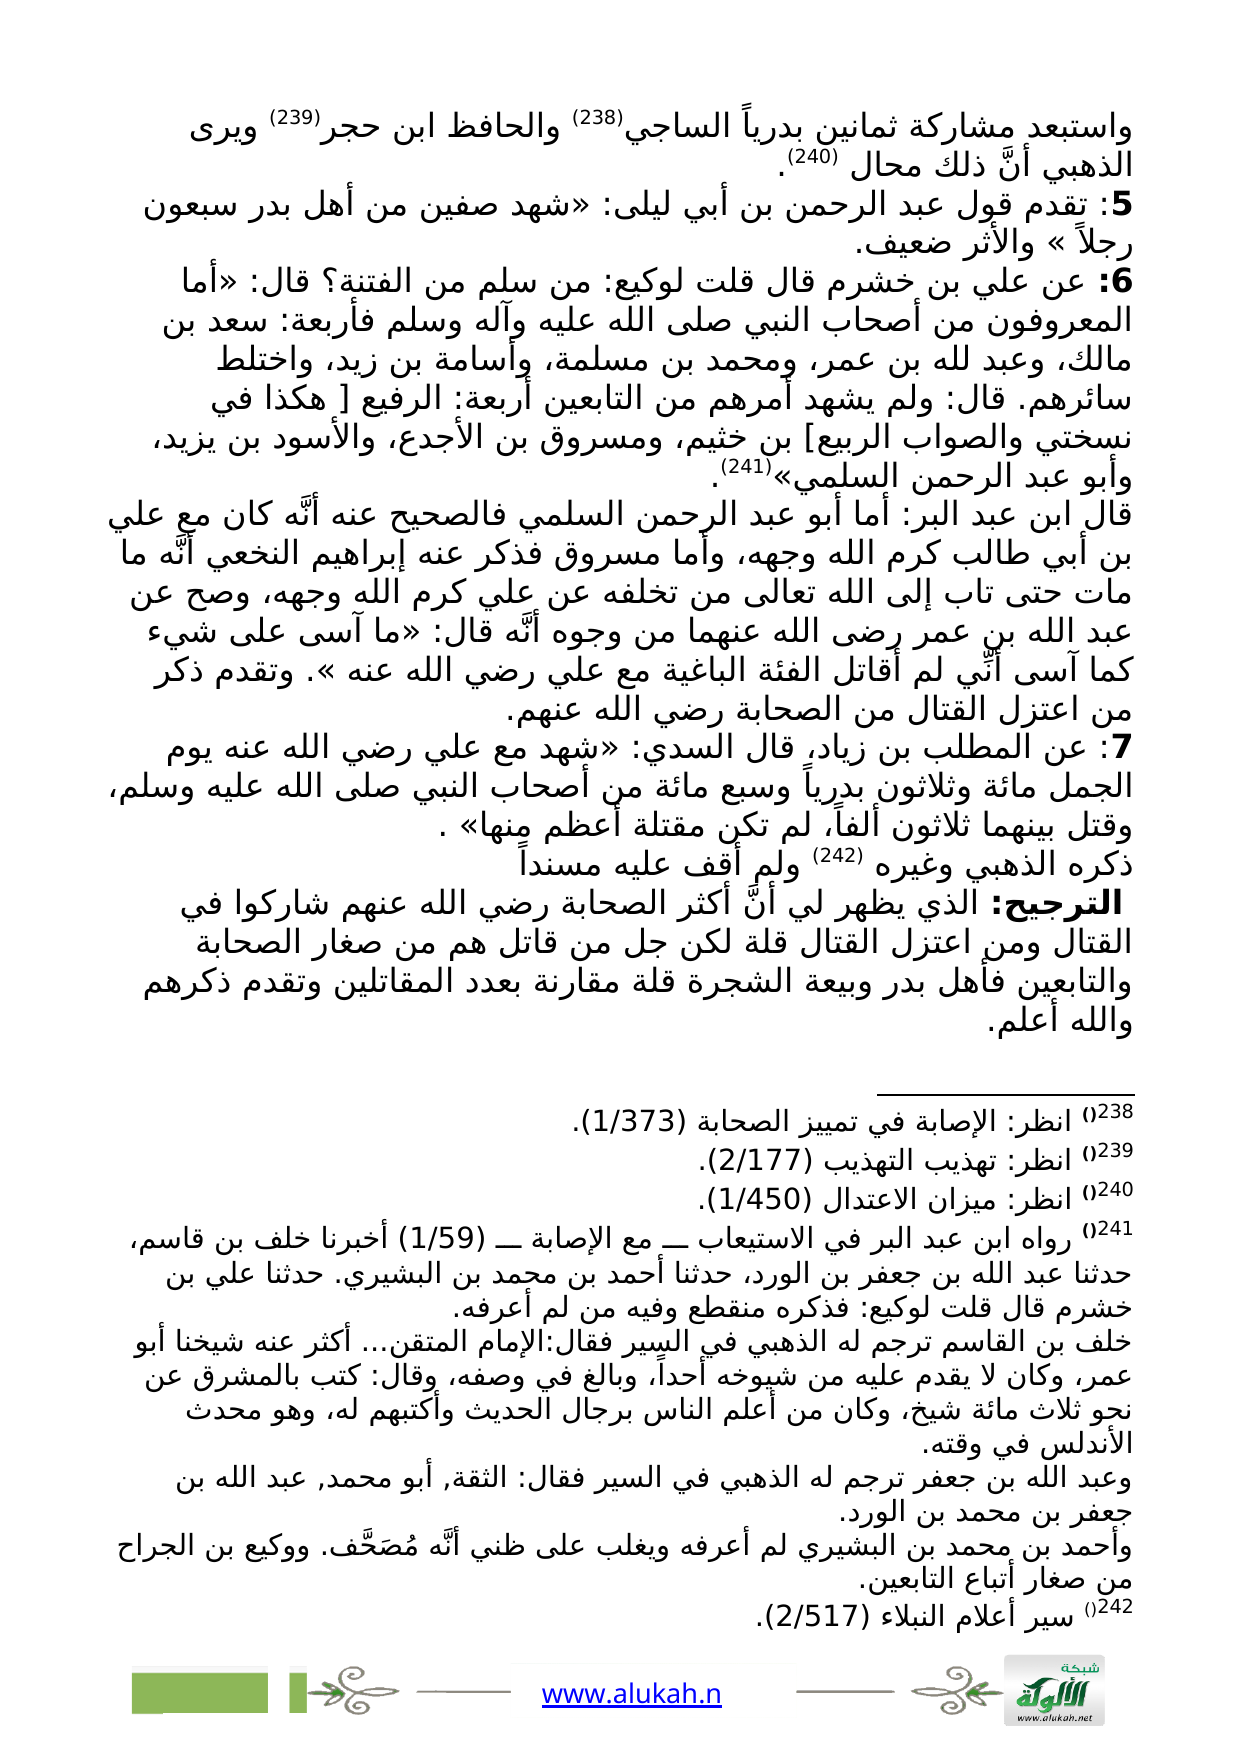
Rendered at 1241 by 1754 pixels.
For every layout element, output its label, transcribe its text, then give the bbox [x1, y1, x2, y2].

text 6: عن علي بن خشرم قال قلت لوكيع: من سلم من الفتنة؟ قال: «أما المعروفون من أصحاب النبي صلى الله عليه وآله وسلم فأربعة: سعد بن مالك، وعبد لله بن عمر، ومحمد بن مسلمة، وأسامة بن زيد، واختلط سائرهم. قال: ولم يشهد أمرهم من التابعين أربعة: الرفيع [ هكذا في نسختي والصواب الربيع] بن خثيم، ومسروق بن الأجدع، والأسود بن يزيد، وأبو عبد الرحمن السلمي»(). [106, 262, 1134, 495]
text قال ابن عبد البر: أما أبو عبد الرحمن السلمي فالصحيح عنه أنَّه كان مع علي بن أبي طالب كرم الله وجهه، وأما مسروق فذكر عنه إبراهيم النخعي أنَّه ما مات حتى تاب إلى الله تعالى من تخلفه عن علي كرم الله وجهه، وصح عن عبد الله بن عمر رضى الله عنهما من وجوه أنَّه قال: «ما آسى على شيء كما آسى أنِّي لم أقاتل الفئة الباغية مع علي رضي الله عنه ». وتقدم ذكر من اعتزل القتال من الصحابة رضي الله عنهم. [106, 495, 1134, 728]
text واستبعد مشاركة ثمانين بدرياً الساجي() والحافظ ابن حجر() ويرى الذهبي أنَّ ذلك محال (). [106, 106, 1134, 184]
picture [130, 1651, 1106, 1733]
text ذكره الذهبي وغيره () ولم أقف عليه مسنداً [106, 844, 1134, 883]
text 7: عن المطلب بن زياد، قال السدي: «شهد مع علي رضي الله عنه يوم الجمل مائة وثلاثون بدرياً وسبع مائة من أصحاب النبي صلى الله عليه وسلم، وقتل بينهما ثلاثون ألفاً، لم تكن مقتلة أعظم منها» . [106, 728, 1134, 844]
text 5: تقدم قول عبد الرحمن بن أبي ليلى: «شهد صفين من أهل بدر سبعون رجلاً » والأثر ضعيف. [106, 184, 1134, 262]
text الترجيح: الذي يظهر لي أنَّ أكثر الصحابة رضي الله عنهم شاركوا في القتال ومن اعتزل القتال قلة لكن جل من قاتل هم من صغار الصحابة والتابعين فأهل بدر وبيعة الشجرة قلة مقارنة بعدد المقاتلين وتقدم ذكرهم والله أعلم. [106, 883, 1134, 1039]
